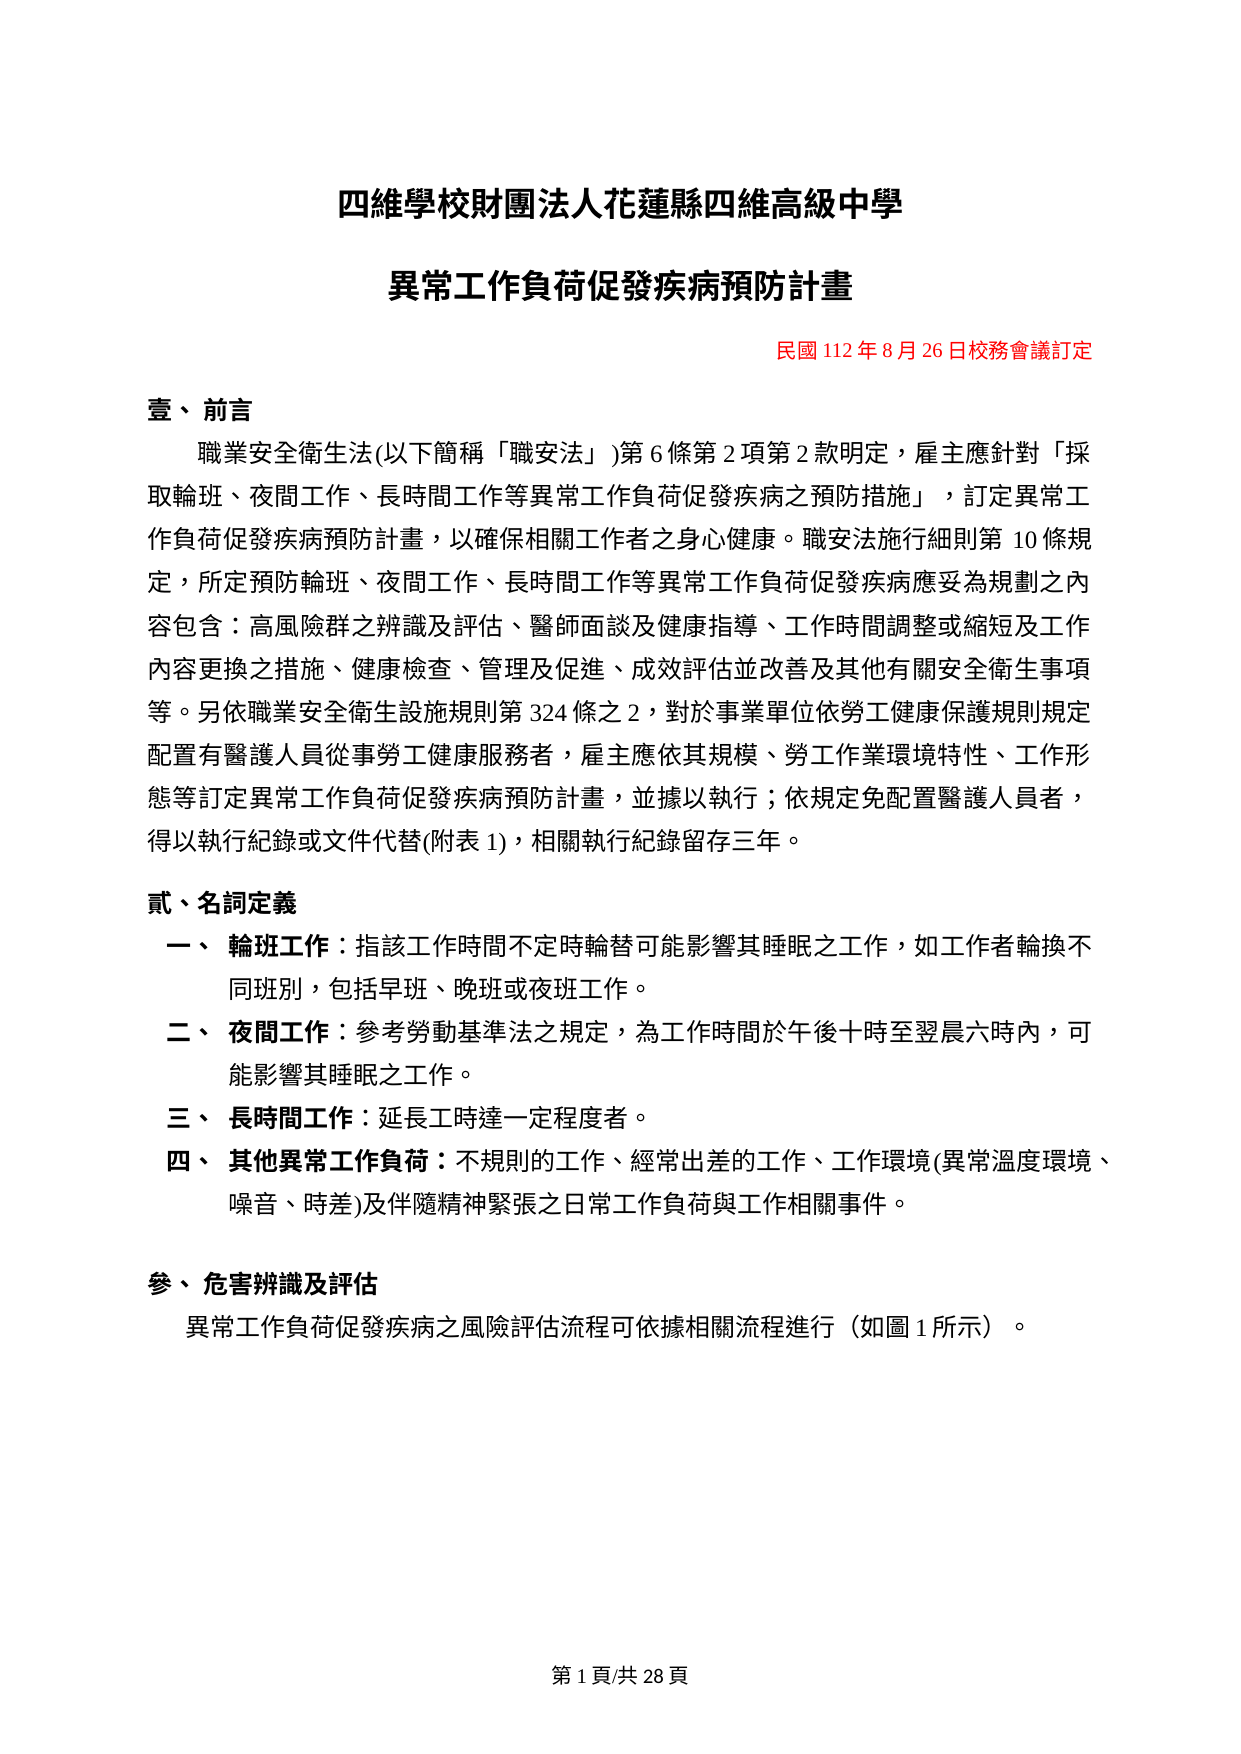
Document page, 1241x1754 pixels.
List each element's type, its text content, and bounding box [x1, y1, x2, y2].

list 輪班工作：指該工作時間不定時輪替可能影響其睡眠之工作，如工作者輪換不同班別，包括早班、晚班或夜班工作。 [166, 926, 1092, 1006]
text 四維學校財團法人花蓮縣四維高級中學 [148, 164, 1092, 239]
text 參、 危害辨識及評估 [148, 1264, 1092, 1302]
text 職業安全衛生法(以下簡稱「職安法」)第6條第2項第2款明定，雇主應針對「採取輪班、夜間工作、長時間工作等異常工作負荷促發疾病之預防措施」，訂定異常工作負荷促發疾病預防計畫，以確保相關工作者之身心健康。職安法施行細則第10條規定，所定預防輪班、夜間工作、長時間工作等異常工作負荷促發疾病應妥為規劃之內容包含：高風險群之辨識及評估、醫師面談及健康指導、工作時間調整或縮短及工作內容更換之措施、健康檢查、管理及促進、成效評估並改善及其他有關安全衛生事項等。另依職業安全衛生設施規則第324條之2，對於事業單位依勞工健康保護規則規定配置有醫護人員從事勞工健康服務者，雇主應依其規模、勞工作業環境特性、工作形態等訂定異常工作負荷促發疾病預防計畫，並據以執行；依規定免配置醫護人員者，得以執行紀錄或文件代替(附表1)，相關執行紀錄留存三年。 [147, 433, 1092, 858]
text 壹、 前言 [148, 390, 1092, 427]
list 長時間工作：延長工時達一定程度者。 [166, 1098, 1092, 1135]
list 夜間工作：參考勞動基準法之規定，為工作時間於午後十時至翌晨六時內，可能影響其睡眠之工作。 [166, 1012, 1092, 1092]
text 貳、名詞定義 [148, 883, 1092, 920]
list 其他異常工作負荷：不規則的工作、經常出差的工作、工作環境(異常溫度環境、噪音、時差)及伴隨精神緊張之日常工作負荷與工作相關事件。 [166, 1141, 1092, 1221]
text 民國112年8月26日校務會議訂定 [148, 329, 1092, 366]
text 異常工作負荷促發疾病預防計畫 [148, 247, 1092, 322]
text 異常工作負荷促發疾病之風險評估流程可依據相關流程進行（如圖1所示）。 [147, 1307, 1092, 1344]
